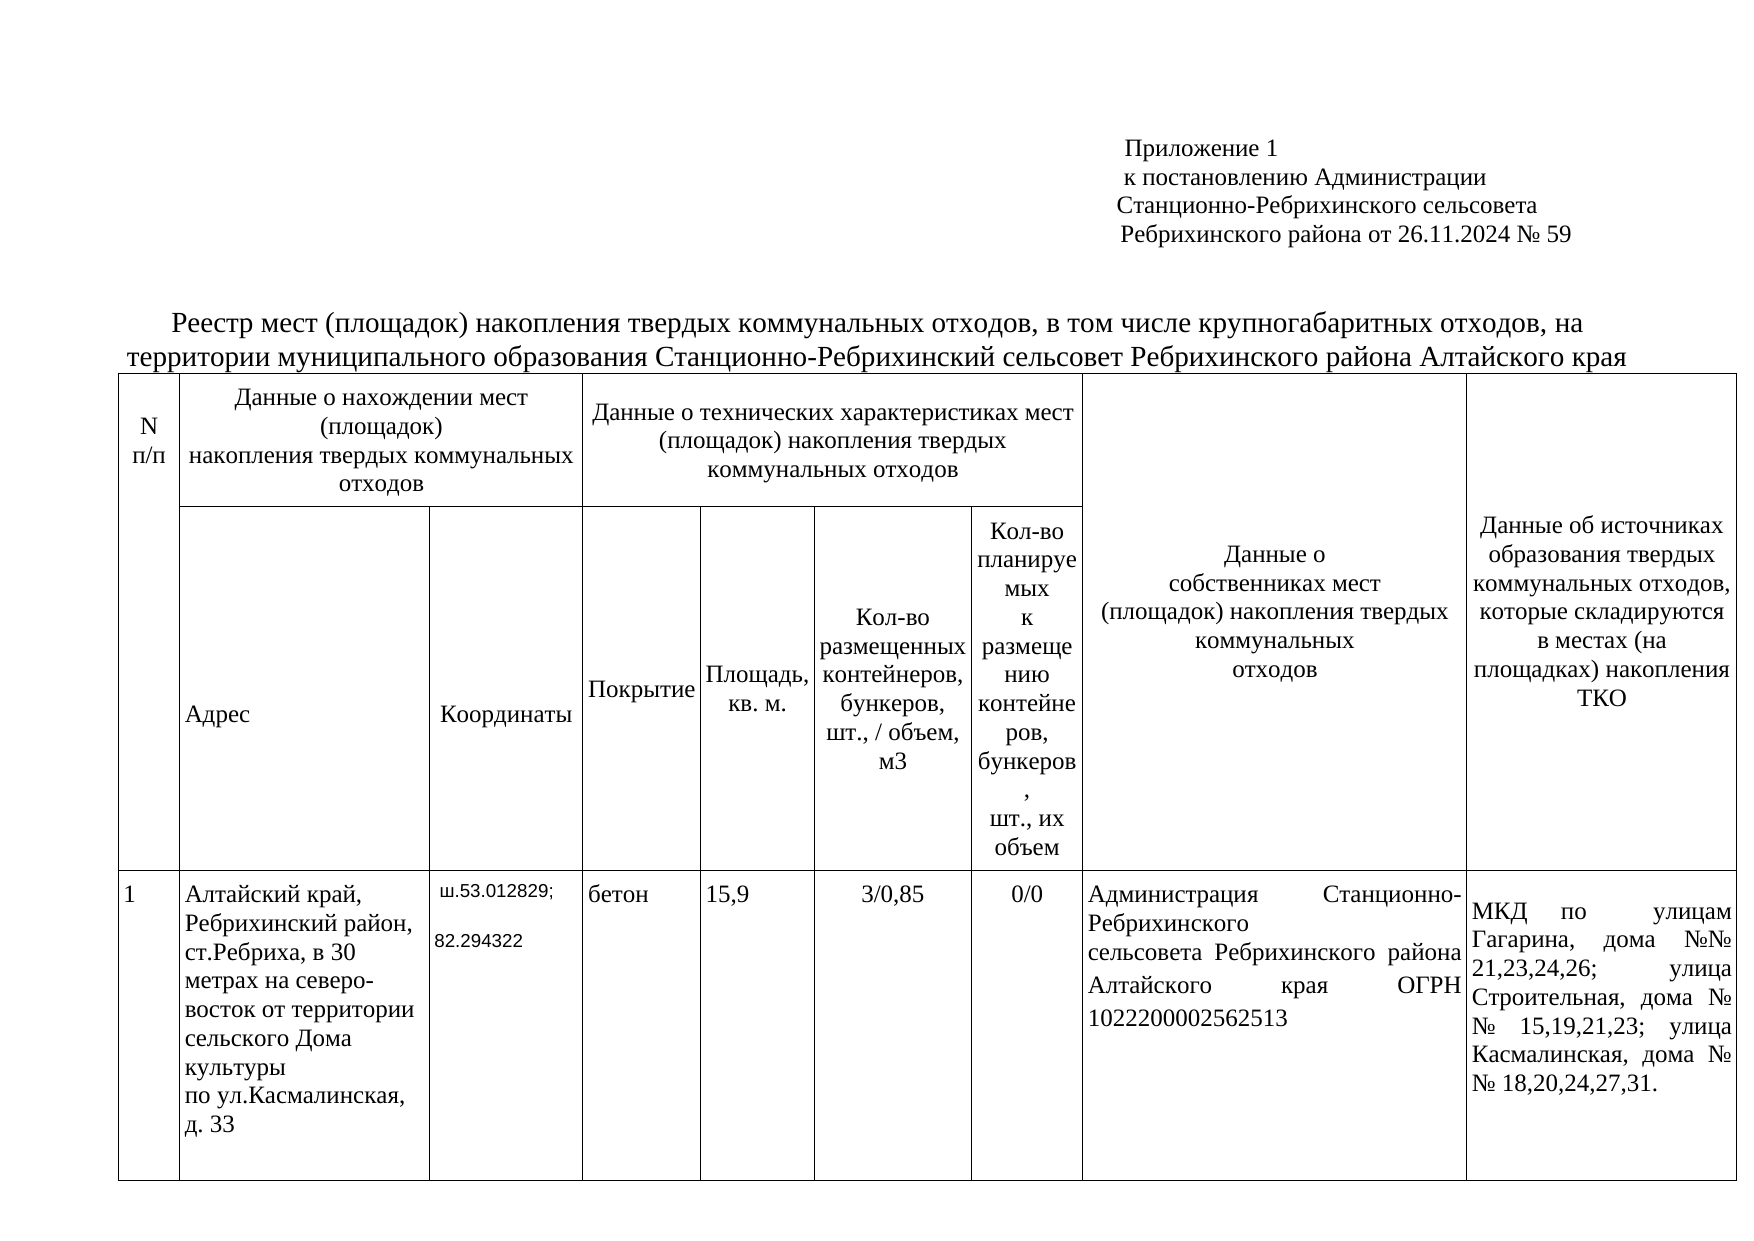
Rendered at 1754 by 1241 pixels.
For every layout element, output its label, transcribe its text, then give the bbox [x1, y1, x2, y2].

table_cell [180, 871, 429, 1180]
table_header Данные о технических характеристиках мест (площадок) накопления твердых коммунальных отходов [583, 374, 1082, 506]
text Реестр мест (площадок) накопления твердых коммунальных отходов, в том числе крупногабаритных отходов, на территории муниципального образования Станционно-Ребрихинский сельсовет Ребрихинского района Алтайского края [118, 305, 1636, 372]
table_cell бетон [583, 871, 700, 1180]
table_header N п/п [119, 374, 179, 506]
text Станционно-Ребрихинского сельсовета [118, 190, 1636, 219]
table_cell Адрес [180, 507, 429, 869]
table_cell Координаты [430, 507, 582, 869]
text Приложение 1 [118, 133, 1636, 162]
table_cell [1467, 871, 1736, 1180]
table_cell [1083, 871, 1466, 1180]
table_header Данные о нахождении мест (площадок) накопления твердых коммунальных отходов [180, 374, 582, 506]
table_cell Площадь, кв. м. [701, 507, 814, 869]
table_cell Кол-во планируемых к размещению контейнеров, бункеров, шт., их объем [972, 507, 1082, 869]
table_cell Кол-во размещенных контейнеров, бункеров, шт., / объем, м3 [815, 507, 971, 869]
text Ребрихинского района от 26.11.2024 № 59 [118, 219, 1636, 248]
table_cell 1 [119, 871, 179, 1180]
table_cell Покрытие [583, 507, 700, 869]
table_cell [430, 871, 582, 1180]
table_cell [119, 506, 179, 869]
table_cell 0/0 [972, 871, 1082, 1180]
table_header Данные о собственниках мест (площадок) накопления твердых коммунальных отходов [1083, 374, 1466, 869]
table_cell 15,9 [701, 871, 814, 1180]
table_cell 3/0,85 [815, 871, 971, 1180]
text к постановлению Администрации [118, 162, 1636, 190]
table_header Данные об источниках образования твердых коммунальных отходов, которые складируются в местах (на площадках) накопления ТКО [1467, 374, 1736, 869]
